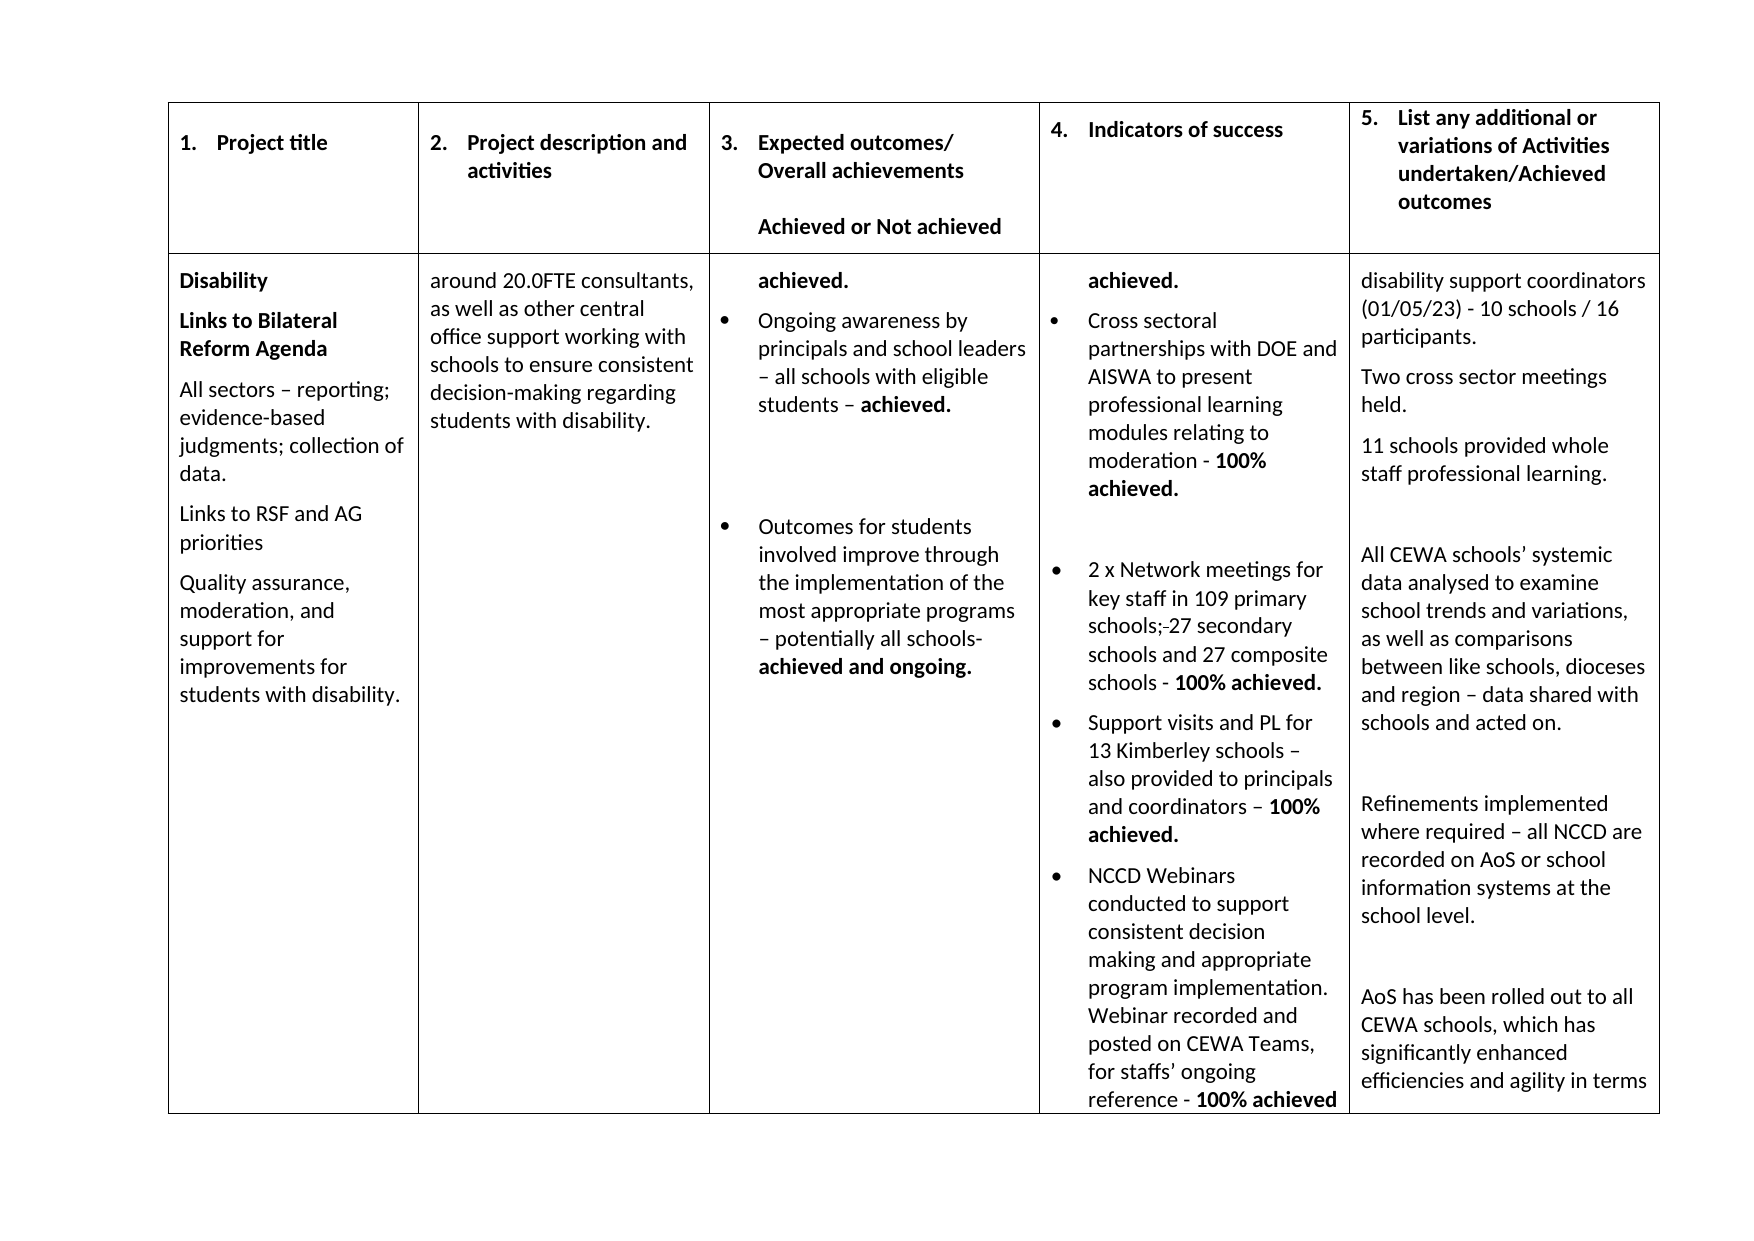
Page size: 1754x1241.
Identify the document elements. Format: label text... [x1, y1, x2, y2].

table_header List any additional or variations of Activities undertaken/Achieved outcomes [1350, 103, 1659, 252]
table_header Project title [169, 103, 418, 252]
table_header Project description and activities [419, 103, 709, 252]
table_header Indicators of success [1040, 103, 1349, 252]
table_header Expected outcomes/ Overall achievements Achieved or Not achieved [710, 103, 1039, 252]
